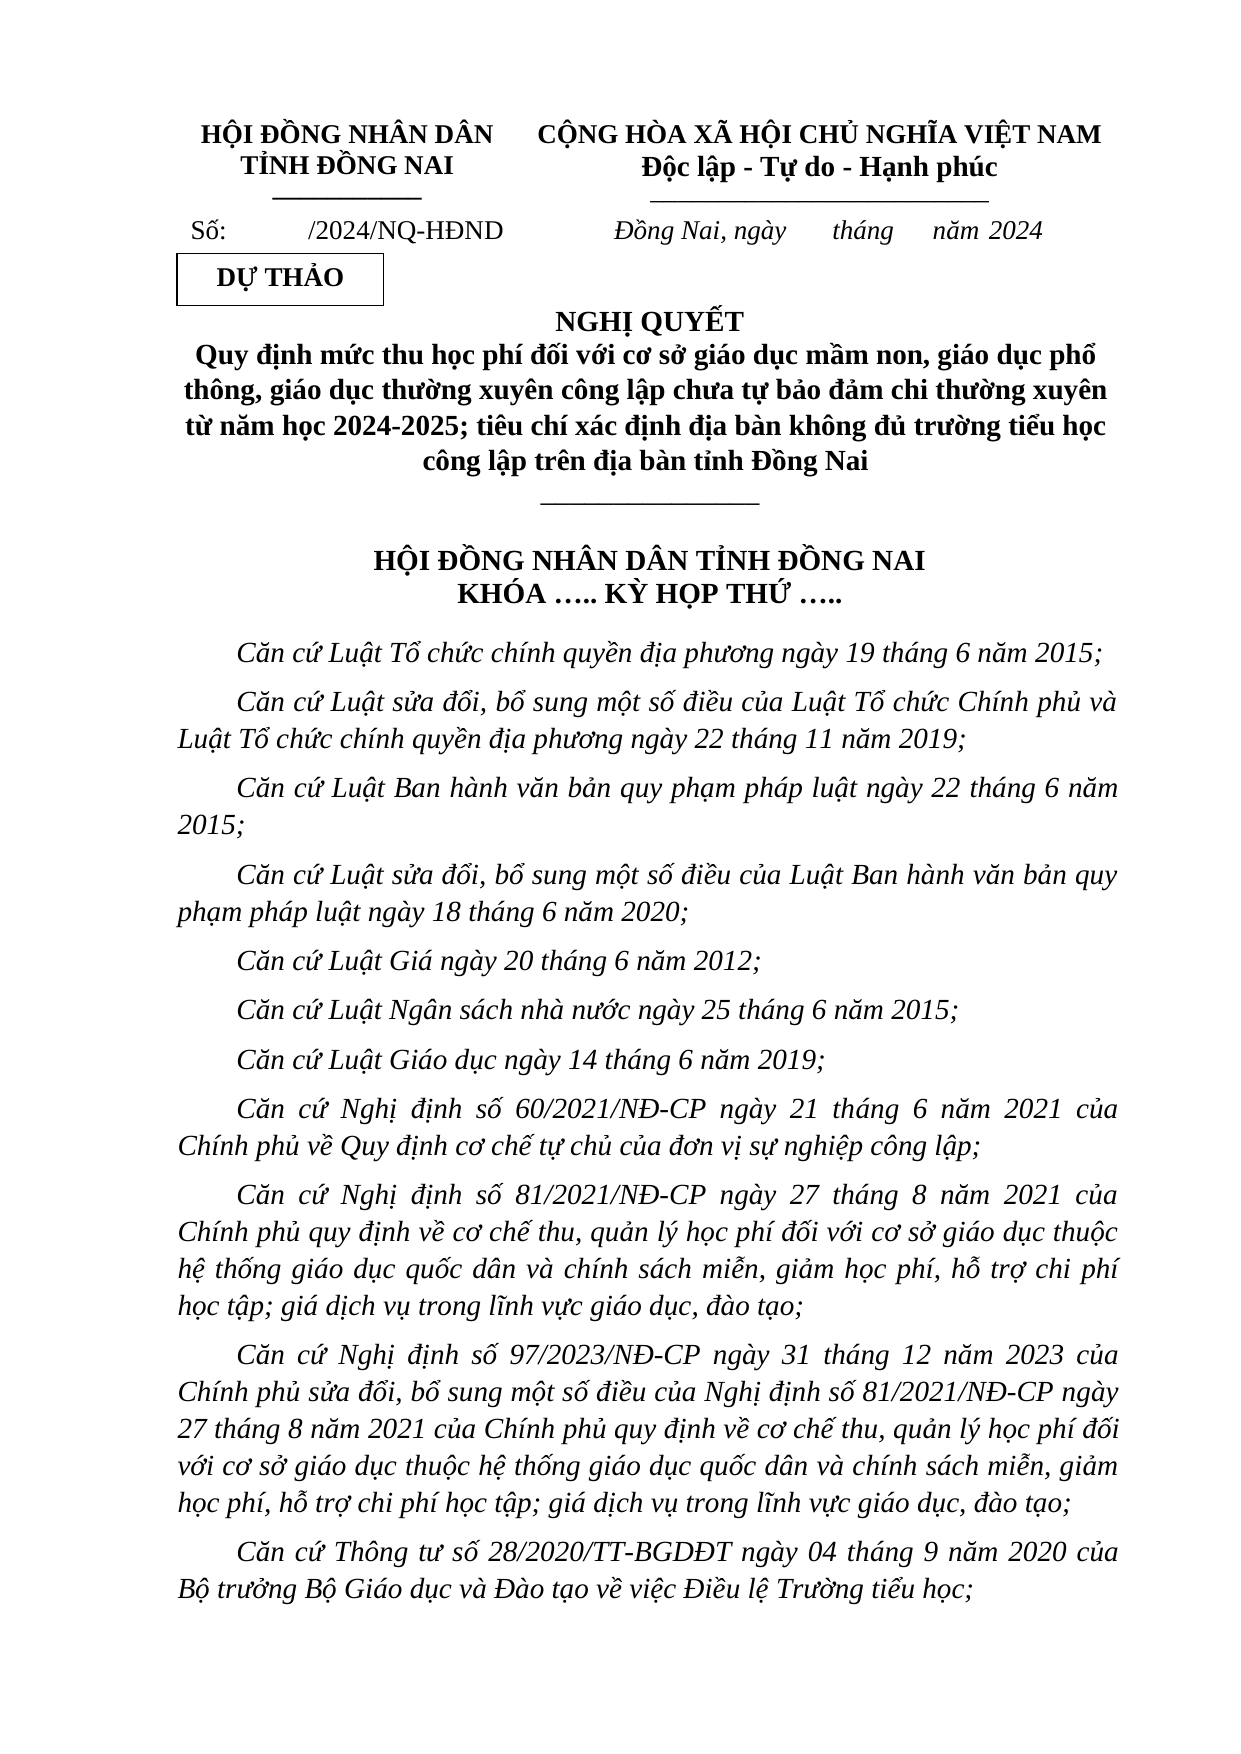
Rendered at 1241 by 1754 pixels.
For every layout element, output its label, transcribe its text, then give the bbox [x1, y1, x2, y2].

text Căn cứ Nghị định số 60/2021/NĐ-CP ngày 21 tháng 6 năm 2021 của Chính phủ về Quy định cơ chế tự chủ của đơn vị sự nghiệp công lập; [177, 1091, 1122, 1162]
text Căn cứ Luật Tổ chức chính quyền địa phương ngày 19 tháng 6 năm 2015; [177, 635, 1122, 668]
text Căn cứ Luật Ban hành văn bản quy phạm pháp luật ngày 22 tháng 6 năm 2015; [177, 771, 1122, 841]
text Căn cứ Luật sửa đổi, bổ sung một số điều của Luật Tổ chức Chính phủ và Luật Tổ chức chính quyền địa phương ngày 22 tháng 11 năm 2019; [177, 684, 1122, 755]
table_header HỘI ĐỒNG NHÂN DÂN TỈNH ĐỒNG NAI ––––––––––– [177, 118, 517, 214]
table_header CỘNG HÒA XÃ HỘI CHỦ NGHĨA VIỆT NAM Độc lập - Tự do - Hạnh phúc ––––––––––––––––––––––––– [517, 118, 1122, 214]
text Căn cứ Nghị định số 81/2021/NĐ-CP ngày 27 tháng 8 năm 2021 của Chính phủ quy định về cơ chế thu, quản lý học phí đối với cơ sở giáo dục thuộc hệ thống giáo dục quốc dân và chính sách miễn, giảm học phí, hỗ trợ chi phí học tập; giá dịch vụ trong lĩnh vực giáo dục, đào tạo; [177, 1177, 1122, 1322]
text Căn cứ Luật Giáo dục ngày 14 tháng 6 năm 2019; [177, 1042, 1122, 1075]
text ––––––––––––––– [177, 484, 1122, 518]
text HỘI ĐỒNG NHÂN DÂN TỈNH ĐỒNG NAI KHÓA ….. KỲ HỌP THỨ ….. [177, 543, 1122, 610]
table_cell Đồng Nai, ngày tháng năm 2024 [517, 214, 1122, 245]
table_cell Số: /2024/NQ-HĐND [177, 214, 517, 245]
text NGHỊ QUYẾT [177, 304, 1122, 337]
text Căn cứ Nghị định số 97/2023/NĐ-CP ngày 31 tháng 12 năm 2023 của Chính phủ sửa đổi, bổ sung một số điều của Nghị định số 81/2021/NĐ-CP ngày 27 tháng 8 năm 2021 của Chính phủ quy định về cơ chế thu, quản lý học phí đối với cơ sở giáo dục thuộc hệ thống giáo dục quốc dân và chính sách miễn, giảm học phí, hỗ trợ chi phí học tập; giá dịch vụ trong lĩnh vực giáo dục, đào tạo; [177, 1337, 1122, 1518]
text Căn cứ Luật Giá ngày 20 tháng 6 năm 2012; [177, 943, 1122, 977]
text Quy định mức thu học phí đối với cơ sở giáo dục mầm non, giáo dục phổ thông, giáo dục thường xuyên công lập chưa tự bảo đảm chi thường xuyên từ năm học 2024-2025; tiêu chí xác định địa bàn không đủ trường tiểu học công lập trên địa bàn tỉnh Đồng Nai [177, 337, 1114, 476]
text Căn cứ Thông tư số 28/2020/TT-BGDĐT ngày 04 tháng 9 năm 2020 của Bộ trưởng Bộ Giáo dục và Đào tạo về việc Điều lệ Trường tiểu học; [177, 1534, 1122, 1605]
text Căn cứ Luật Ngân sách nhà nước ngày 25 tháng 6 năm 2015; [177, 992, 1122, 1026]
text Căn cứ Luật sửa đổi, bổ sung một số điều của Luật Ban hành văn bản quy phạm pháp luật ngày 18 tháng 6 năm 2020; [177, 857, 1122, 927]
